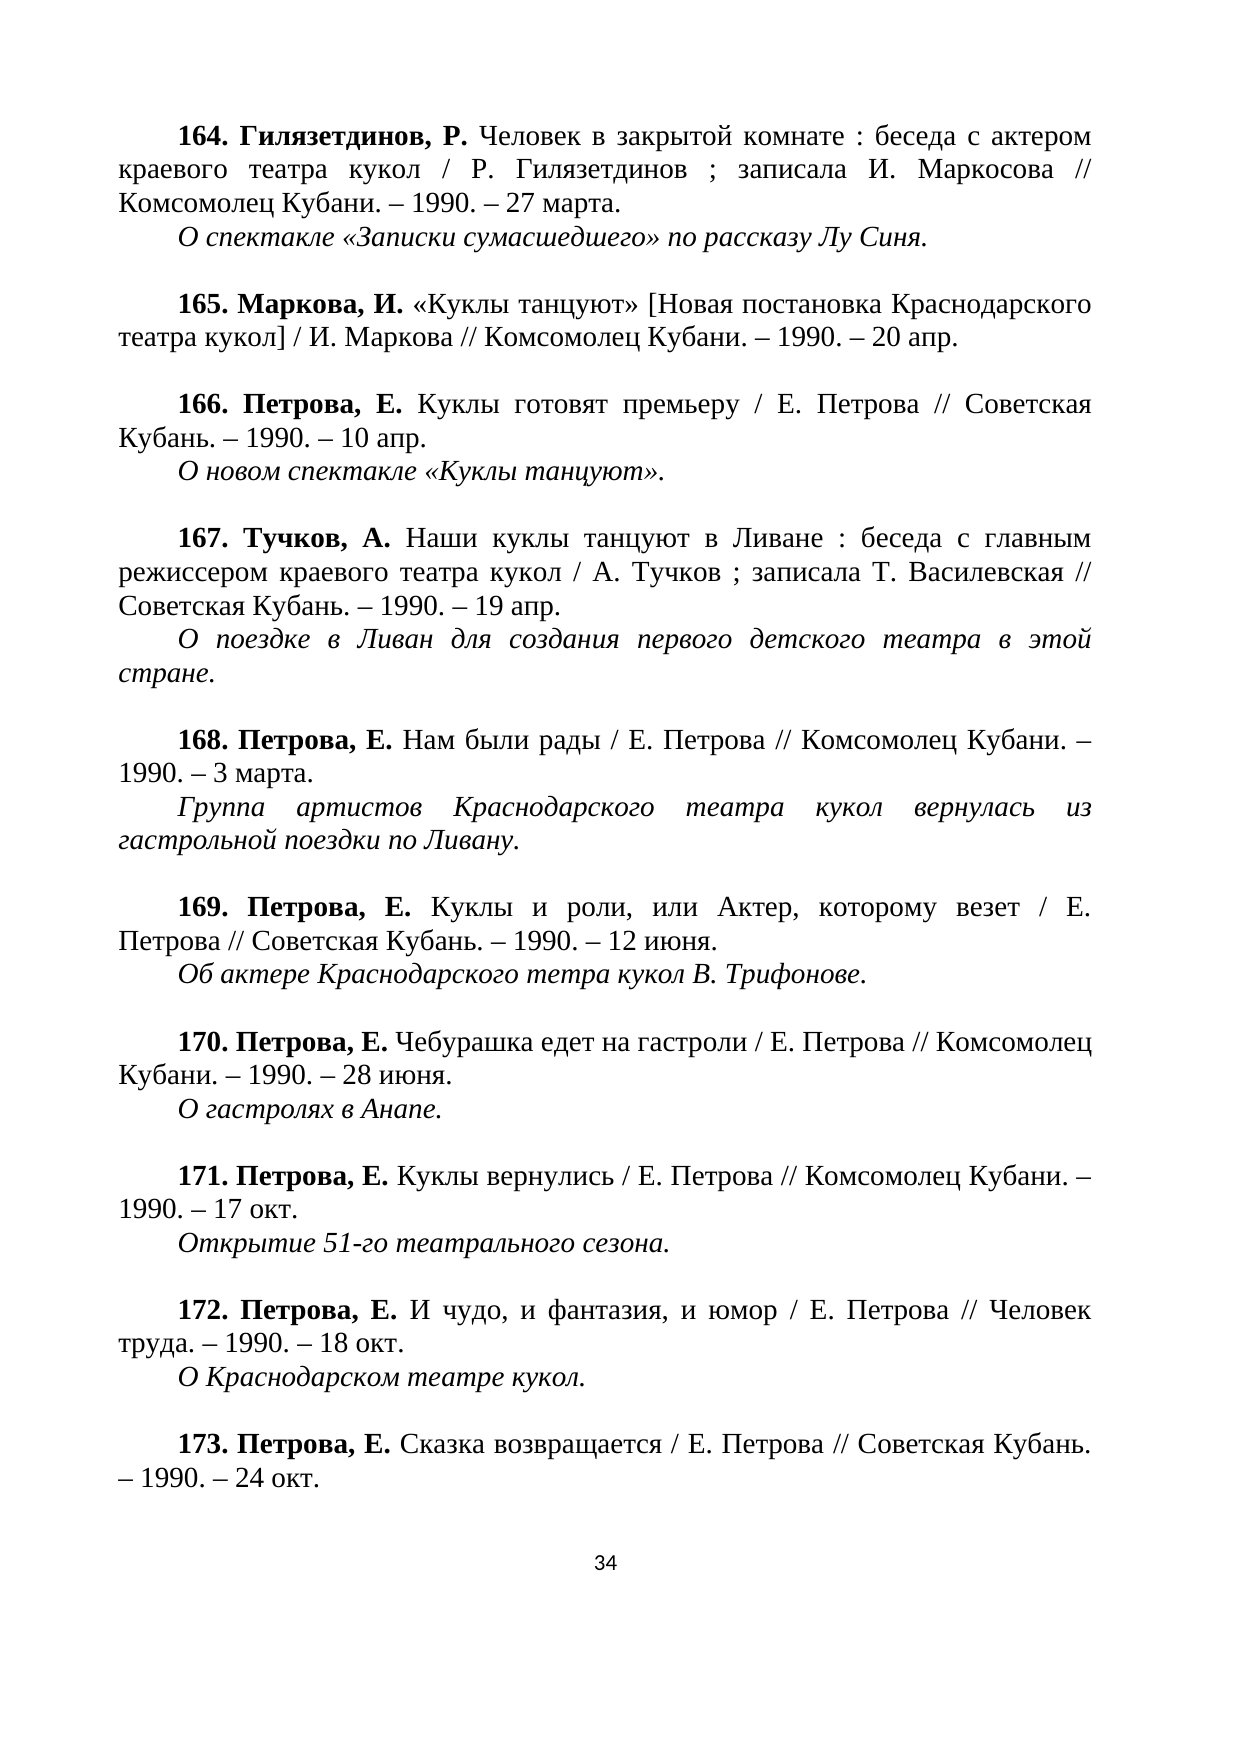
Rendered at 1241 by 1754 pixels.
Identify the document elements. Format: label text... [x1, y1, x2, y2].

text 169. Петрова, Е. Куклы и роли, или Актер, которому везет / Е. Петрова // Советская Кубань. – 1990. – 12 июня. [118, 889, 1092, 957]
text 165. Маркова, И. «Куклы танцуют» [Новая постановка Краснодарского театра кукол] / И. Маркова // Комсомолец Кубани. – 1990. – 20 апр. [118, 286, 1092, 353]
text Группа артистов Краснодарского театра кукол вернулась из гастрольной поездки по Ливану. [118, 789, 1092, 856]
text О Краснодарском театре кукол. [118, 1359, 1092, 1393]
text О поездке в Ливан для создания первого детского театра в этой стране. [118, 621, 1092, 688]
text 164. Гилязетдинов, Р. Человек в закрытой комнате : беседа с актером краевого театра кукол / Р. Гилязетдинов ; записала И. Маркосова // Комсомолец Кубани. – 1990. – 27 марта. [118, 118, 1092, 219]
text 166. Петрова, Е. Куклы готовят премьеру / Е. Петрова // Советская Кубань. – 1990. – 10 апр. [118, 386, 1092, 453]
text 170. Петрова, Е. Чебурашка едет на гастроли / Е. Петрова // Комсомолец Кубани. – 1990. – 28 июня. [118, 1024, 1092, 1091]
text 167. Тучков, А. Наши куклы танцуют в Ливане : беседа с главным режиссером краевого театра кукол / А. Тучков ; записала Т. Василевская // Советская Кубань. – 1990. – 19 апр. [118, 521, 1092, 621]
text Открытие 51-го театрального сезона. [118, 1225, 1092, 1258]
text 173. Петрова, Е. Сказка возвращается / Е. Петрова // Советская Кубань. – 1990. – 24 окт. [118, 1426, 1092, 1493]
text 172. Петрова, Е. И чудо, и фантазия, и юмор / Е. Петрова // Человек труда. – 1990. – 18 окт. [118, 1292, 1092, 1359]
text О новом спектакле «Куклы танцуют». [118, 453, 1092, 487]
text 168. Петрова, Е. Нам были рады / Е. Петрова // Комсомолец Кубани. – 1990. – 3 марта. [118, 722, 1092, 789]
text Об актере Краснодарского тетра кукол В. Трифонове. [118, 957, 1092, 990]
text 171. Петрова, Е. Куклы вернулись / Е. Петрова // Комсомолец Кубани. – 1990. – 17 окт. [118, 1158, 1092, 1225]
text О гастролях в Анапе. [118, 1091, 1092, 1124]
text О спектакле «Записки сумасшедшего» по рассказу Лу Синя. [118, 219, 1092, 252]
